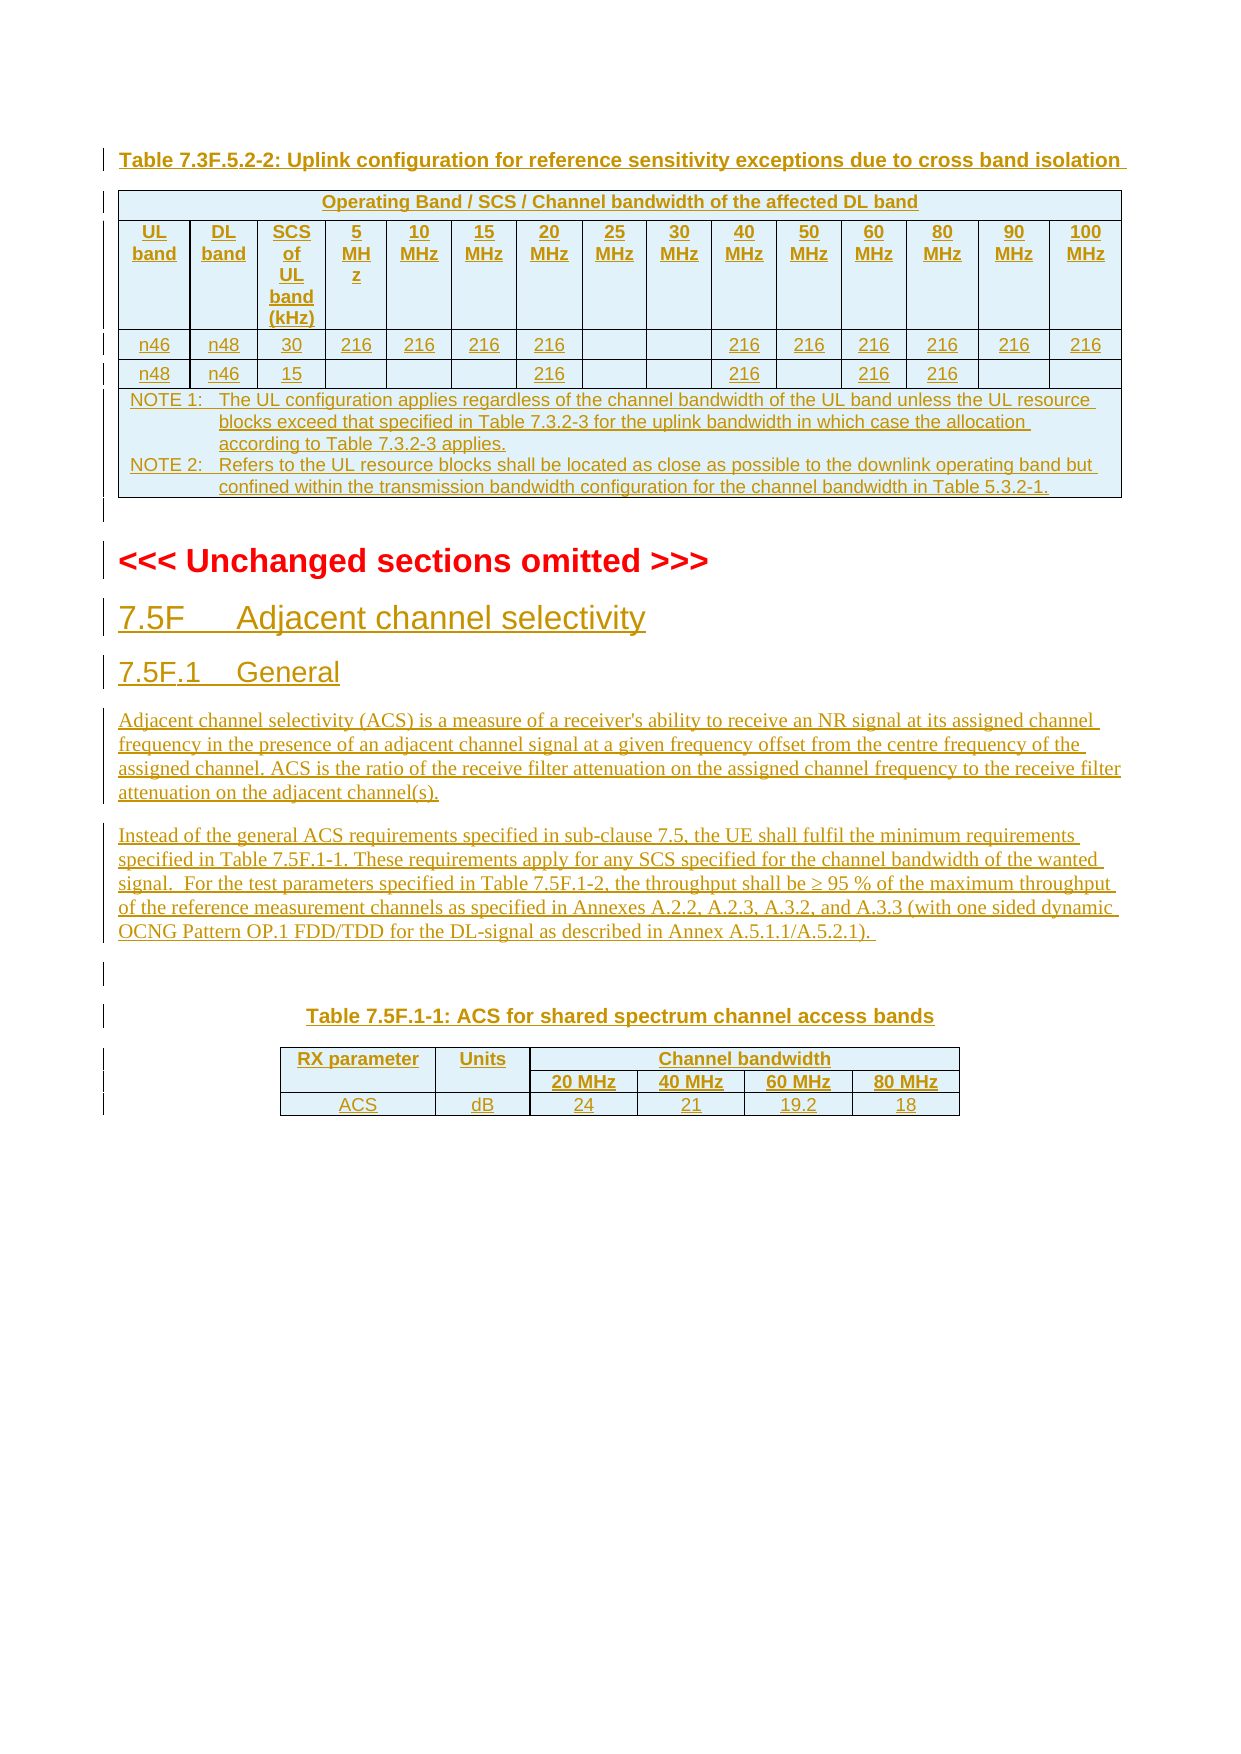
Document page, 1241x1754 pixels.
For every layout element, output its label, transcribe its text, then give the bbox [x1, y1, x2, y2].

text <<< Unchanged sections omitted >>> [118, 541, 1122, 579]
